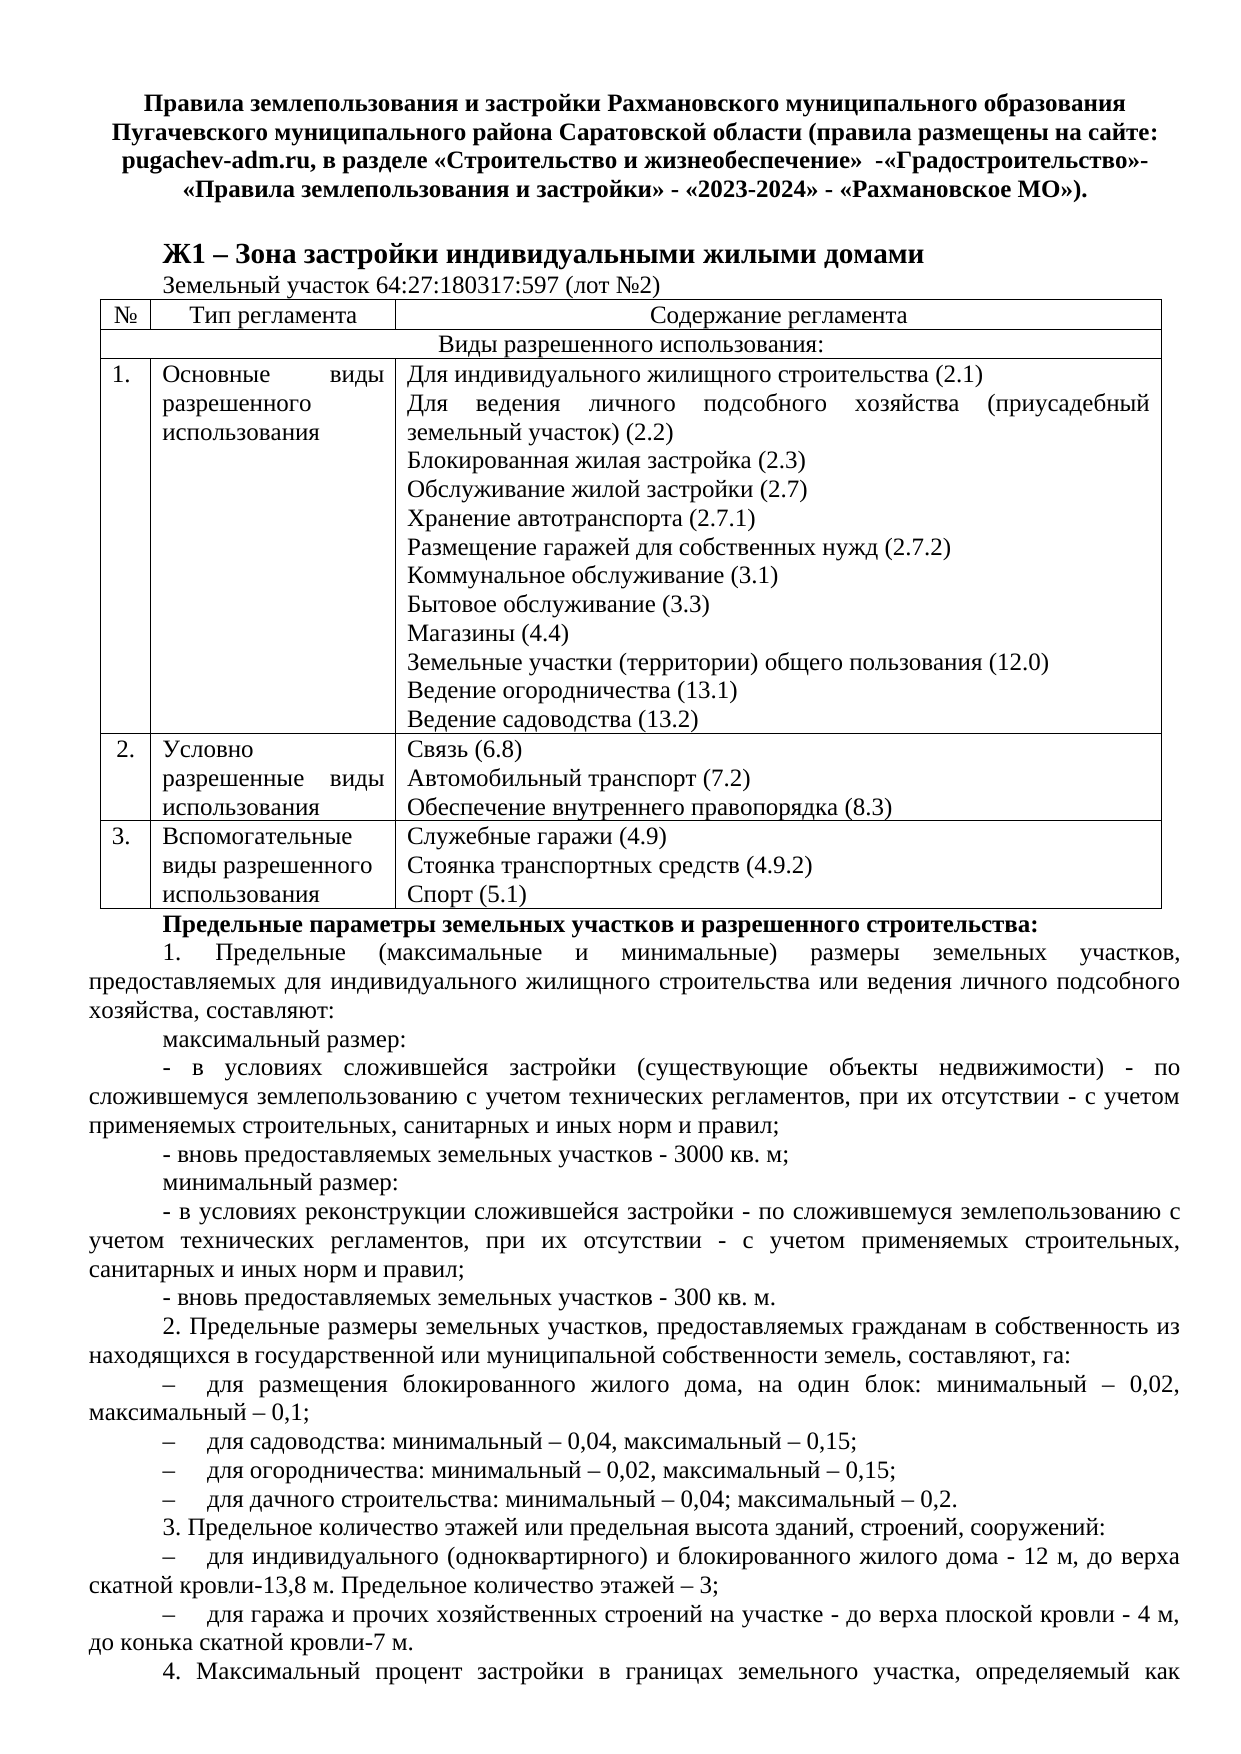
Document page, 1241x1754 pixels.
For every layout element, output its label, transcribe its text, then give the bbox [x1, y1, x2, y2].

table_cell Основные виды разрешенного использования [151, 359, 395, 733]
list для размещения блокированного жилого дома, на один блок: минимальный – 0,02, максимальный – 0,1; [89, 1369, 1181, 1426]
text Правила землепользования и застройки Рахмановского муниципального образования Пугачевского муниципального района Саратовской области (правила размещены на сайте: pugachev-adm.ru, в разделе «Строительство и жизнеобеспечение» -«Градостроительство»- «Правила землепользования и застройки» - «2023-2024» - «Рахмановское МО»). [89, 88, 1181, 203]
text - в условиях сложившейся застройки (существующие объекты недвижимости) - по сложившемуся землепользованию с учетом технических регламентов, при их отсутствии - с учетом применяемых строительных, санитарных и иных норм и правил; [89, 1052, 1181, 1139]
text 3. Предельное количество этажей или предельная высота зданий, строений, сооружений: [89, 1512, 1181, 1541]
text - вновь предоставляемых земельных участков - 3000 кв. м; [89, 1139, 1181, 1167]
table_header Содержание регламента [396, 300, 1161, 328]
table_cell Служебные гаражи (4.9) Стоянка транспортных средств (4.9.2) Спорт (5.1) [396, 821, 1161, 908]
list для садоводства: минимальный – 0,04, максимальный – 0,15; [89, 1426, 1181, 1455]
table_cell Виды разрешенного использования: [101, 330, 1161, 358]
list для огородничества: минимальный – 0,02, максимальный – 0,15; [89, 1455, 1181, 1484]
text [89, 1656, 1181, 1685]
table_cell Вспомогательные виды разрешенного использования [151, 821, 395, 908]
text 1. Предельные (максимальные и минимальные) размеры земельных участков, предоставляемых для индивидуального жилищного строительства или ведения личного подсобного хозяйства, составляют: [89, 937, 1181, 1024]
text 2. Предельные размеры земельных участков, предоставляемых гражданам в собственность из находящихся в государственной или муниципальной собственности земель, составляют, га: [89, 1311, 1181, 1369]
text Земельный участок 64:27:180317:597 (лот №2) [89, 270, 1181, 299]
text максимальный размер: [89, 1024, 1181, 1052]
text - вновь предоставляемых земельных участков - . [89, 1282, 1181, 1311]
table_header Тип регламента [151, 300, 395, 328]
text минимальный размер: [89, 1167, 1181, 1196]
table_cell Для индивидуального жилищного строительства (2.1) Для ведения личного подсобного хозяйства (приусадебный земельный участок) (2.2) Блокированная жилая застройка (2.3) Обслуживание жилой застройки (2.7) Хранение автотранспорта (2.7.1) Размещение гаражей для собственных нужд (2.7.2) Коммунальное обслуживание (3.1) Бытовое обслуживание (3.3) Магазины (4.4) Земельные участки (территории) общего пользования (12.0) Ведение огородничества (13.1) Ведение садоводства (13.2) [396, 359, 1161, 733]
table_header № [101, 300, 150, 328]
list для гаража и прочих хозяйственных строений на участке - до верха плоской кровли - 4 м, до конька скатной кровли-7 м. [89, 1599, 1181, 1656]
table_cell 3. [101, 821, 150, 908]
text Ж1 – Зона застройки индивидуальными жилыми домами [89, 236, 1181, 270]
list для дачного строительства: минимальный – 0,04; максимальный – 0,2. [89, 1484, 1181, 1512]
table_cell 2. [101, 734, 150, 820]
table_cell Связь (6.8) Автомобильный транспорт (7.2) Обеспечение внутреннего правопорядка (8.3) [396, 734, 1161, 820]
text - в условиях реконструкции сложившейся застройки - по сложившемуся землепользованию с учетом технических регламентов, при их отсутствии - с учетом применяемых строительных, санитарных и иных норм и правил; [89, 1196, 1181, 1282]
text Предельные параметры земельных участков и разрешенного строительства: [89, 909, 1181, 937]
table_cell Условно разрешенные виды использования [151, 734, 395, 820]
list для индивидуального (одноквартирного) и блокированного жилого дома - 12 м, до верха скатной кровли-13,8 м. Предельное количество этажей – 3; [89, 1541, 1181, 1599]
table_cell 1. [101, 359, 150, 733]
